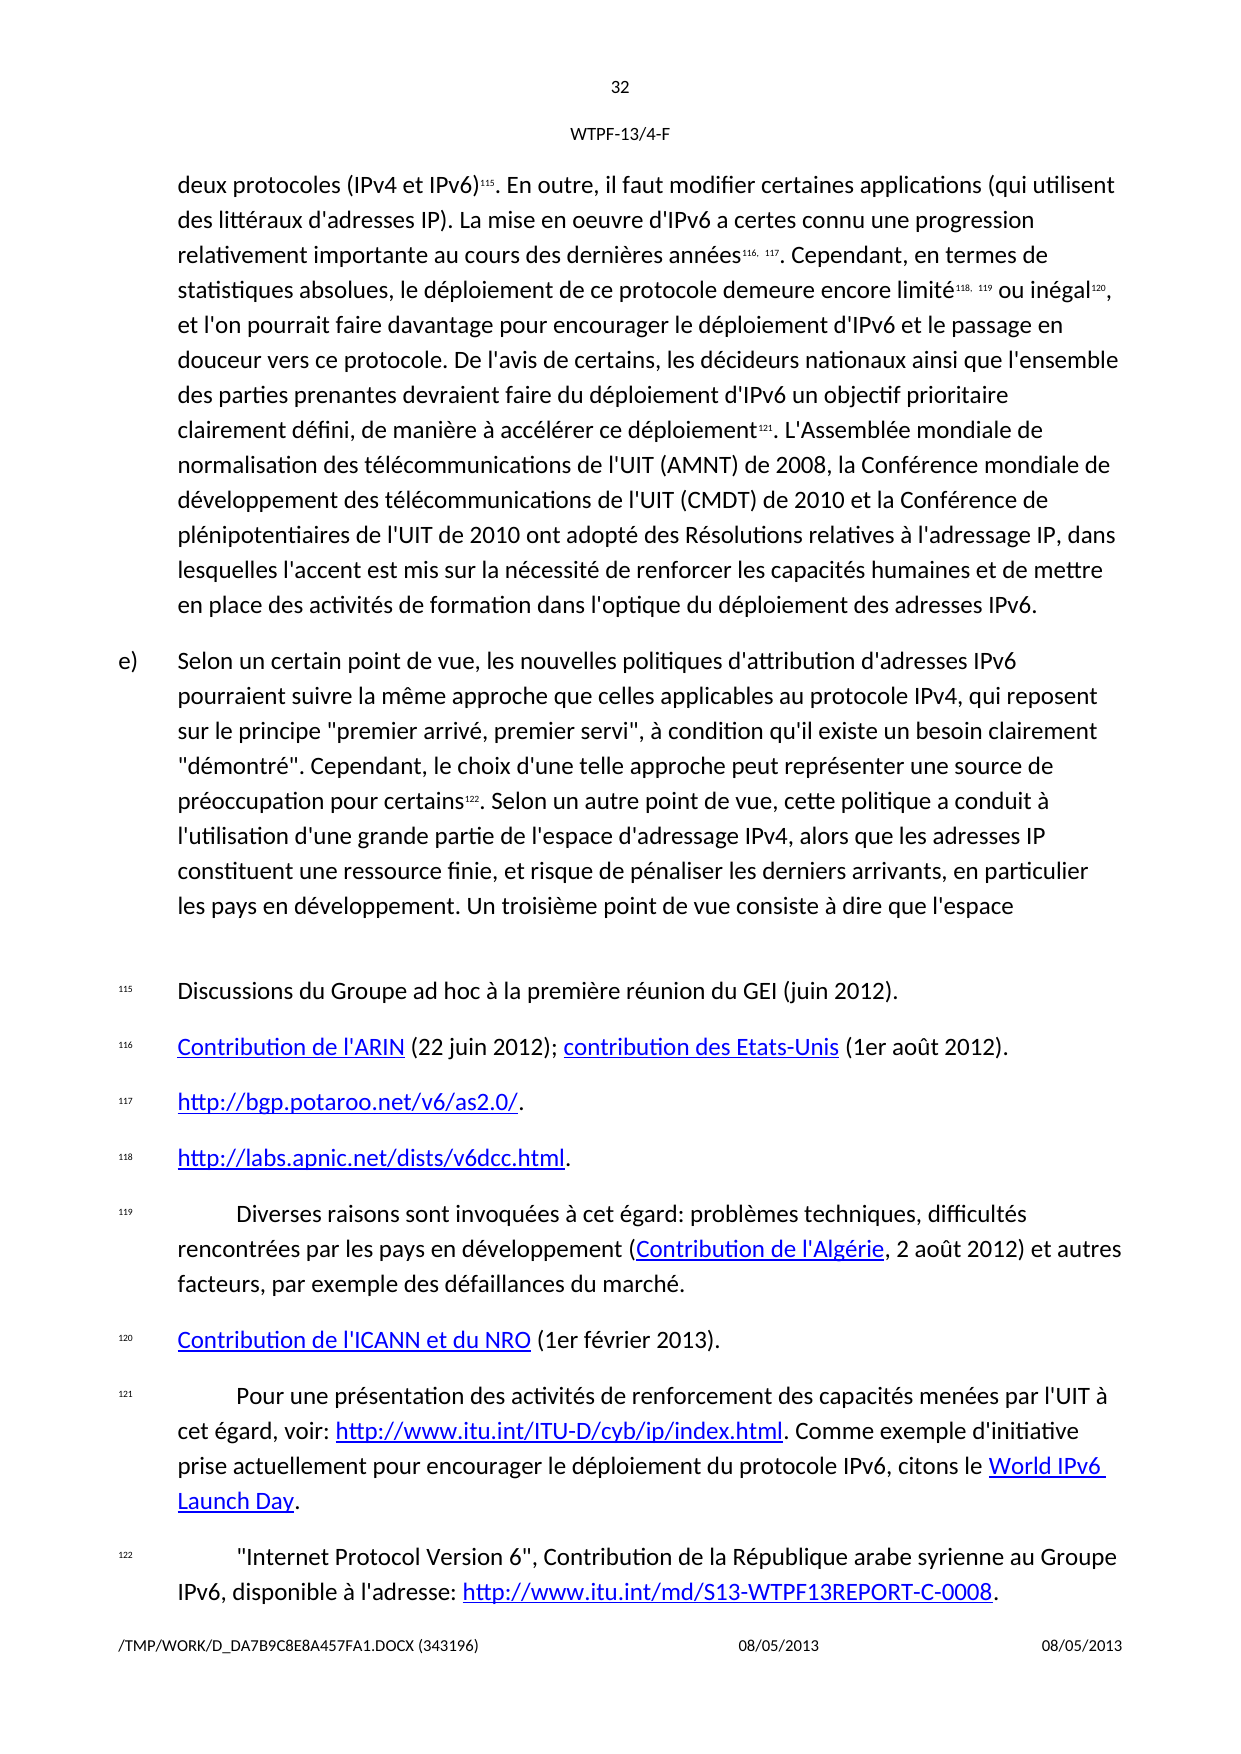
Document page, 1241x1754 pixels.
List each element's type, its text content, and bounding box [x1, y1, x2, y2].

text d) Le passage du protocole IPv4 au protocole IPv6 constitue un enjeu de première importance à l'échelle mondiale. Cependant, le principal problème tient au fait que le protocole IPv6 et le protocole IPv4 ne sont pas compatibles au niveau de la Couche 3. Bien que l'on puisse, dans une large mesure, utiliser les mêmes infrastructures, équipements, etc. pour le protocole IPv6, il faut déployer, au niveau de la Couche 3, une pile modifiée qui prenne en charge les deux protocoles (IPv4 et IPv6). En outre, il faut modifier certaines applications (qui utilisent des littéraux d'adresses IP). La mise en oeuvre d'IPv6 a certes connu une progression relativement importante au cours des dernières années, . Cependant, en termes de statistiques absolues, le déploiement de ce protocole demeure encore limité, ou inégal, et l'on pourrait faire davantage pour encourager le déploiement d'IPv6 et le passage en douceur vers ce protocole. De l'avis de certains, les décideurs nationaux ainsi que l'ensemble des parties prenantes devraient faire du déploiement d'IPv6 un objectif prioritaire clairement défini, de manière à accélérer ce déploiement. L'Assemblée mondiale de normalisation des télécommunications de l'UIT (AMNT) de 2008, la Conférence mondiale de développement des télécommunications de l'UIT (CMDT) de 2010 et la Conférence de plénipotentiaires de l'UIT de 2010 ont adopté des Résolutions relatives à l'adressage IP, dans lesquelles l'accent est mis sur la nécessité de renforcer les capacités humaines et de mettre en place des activités de formation dans l'optique du déploiement des adresses IPv6. [118, 169, 1122, 620]
text e) Selon un certain point de vue, les nouvelles politiques d'attribution d'adresses IPv6 pourraient suivre la même approche que celles applicables au protocole IPv4, qui reposent sur le principe "premier arrivé, premier servi", à condition qu'il existe un besoin clairement "démontré". Cependant, le choix d'une telle approche peut représenter une source de préoccupation pour certains. Selon un autre point de vue, cette politique a conduit à l'utilisation d'une grande partie de l'espace d'adressage IPv4, alors que les adresses IP constituent une ressource finie, et risque de pénaliser les derniers arrivants, en particulier les pays en développement. Un troisième point de vue consiste à dire que l'espace d'adressage IPv6 est pratiquement inépuisable, de sorte qu'il sera possible d'éviter dans l'avenir les problèmes de déséquilibre qui se sont posés par le passé, et que les politiques suivies actuellement par les Registres RIR en matière d'attribution sont tout à fait applicables au protocole IPv6. Les tenants de ce point de vue notent que les politiques relatives à l'adressage IPv6 sont appliquées depuis le début du processus, tandis que celles relatives à l'adressage IPv4 avaient été élaborées rétrospectivement. Dans son Rapport de 2005, le Groupe de travail du SMSI sur la gouvernance de l'Internet (GTGI) a reconnu que la "gestion actuelle des numéros est une nécessité si l'on tient à assurer une répartition équitable des ressources et un accès pour tous dans l'avenir". [118, 645, 1122, 921]
